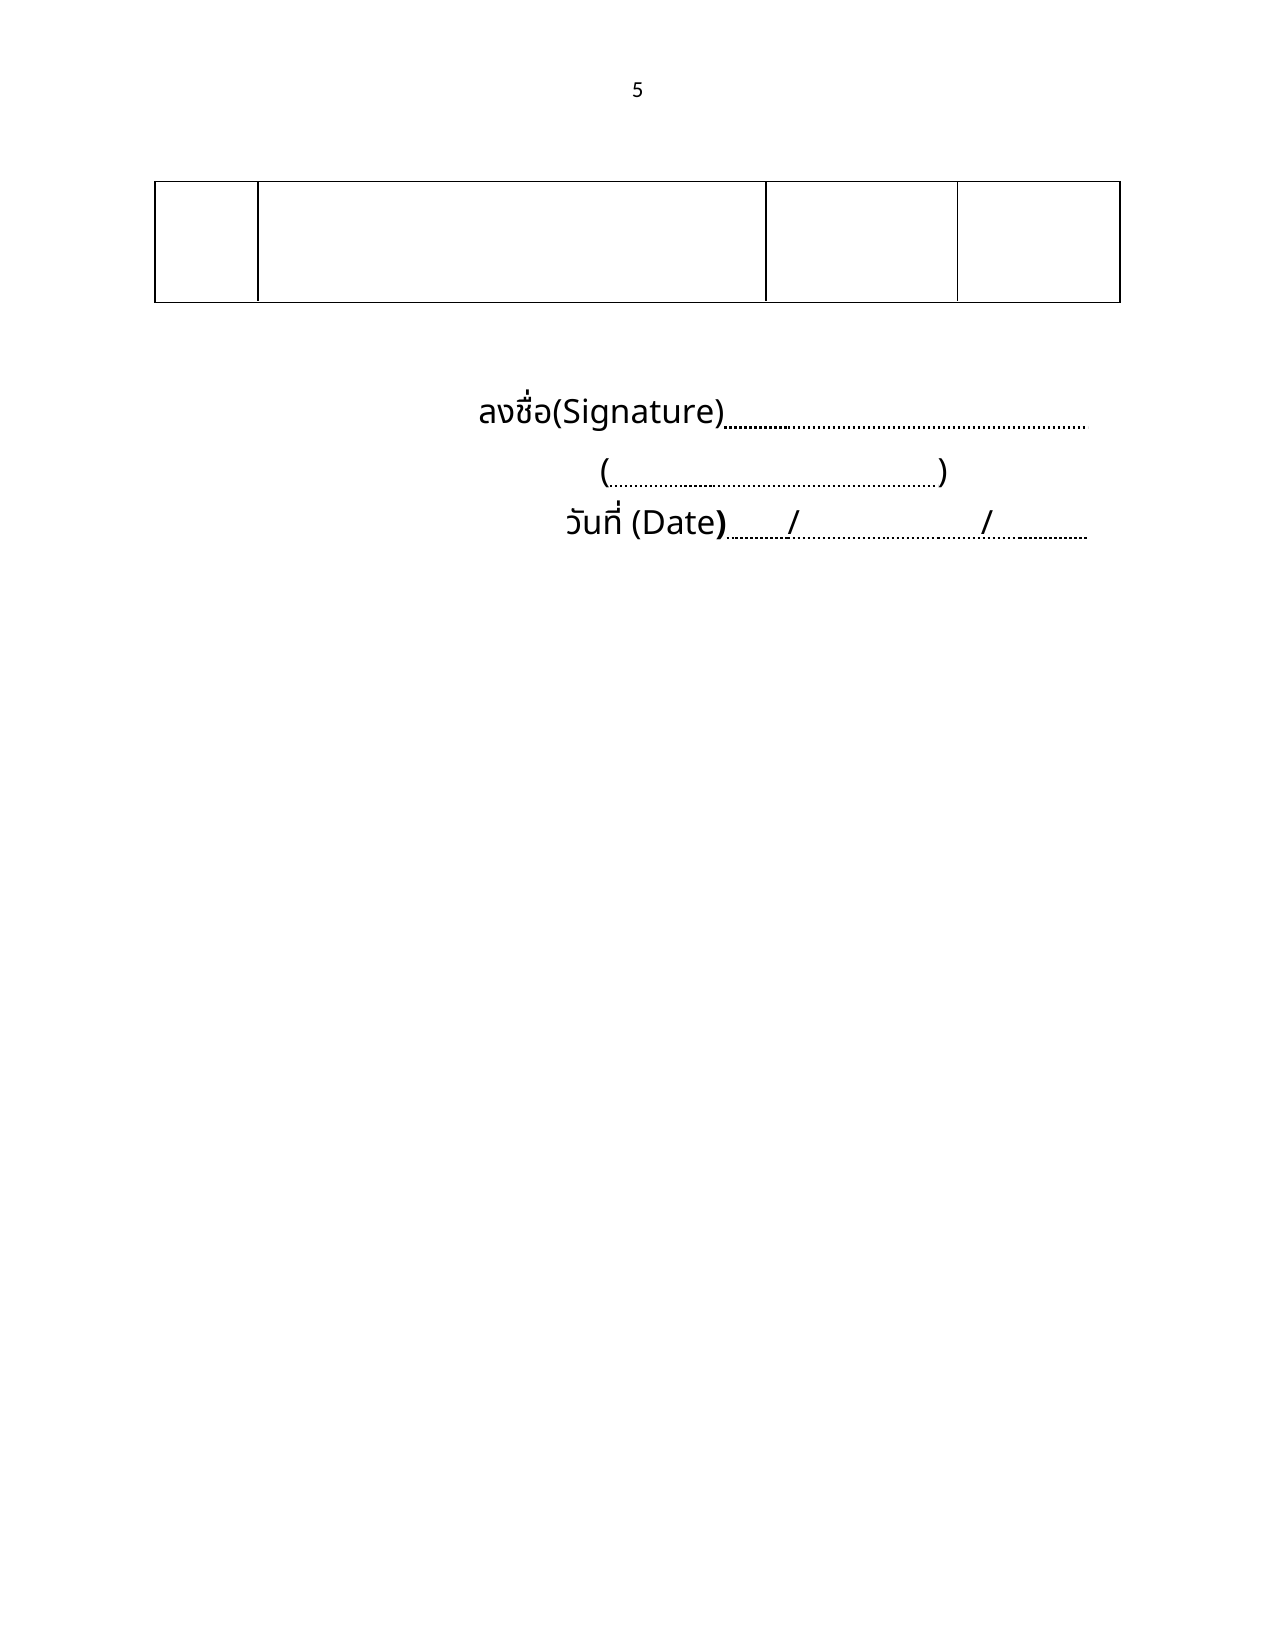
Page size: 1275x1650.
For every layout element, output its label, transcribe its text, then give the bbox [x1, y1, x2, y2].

table_cell [259, 182, 765, 301]
text วันที่ (Date) / / [412, 498, 1162, 549]
text ลงชื่อ(Signature) [478, 388, 1162, 439]
table_cell 1 [156, 182, 257, 301]
text ( ) [600, 446, 1162, 492]
table_cell [767, 182, 957, 301]
table_cell [958, 182, 1119, 301]
